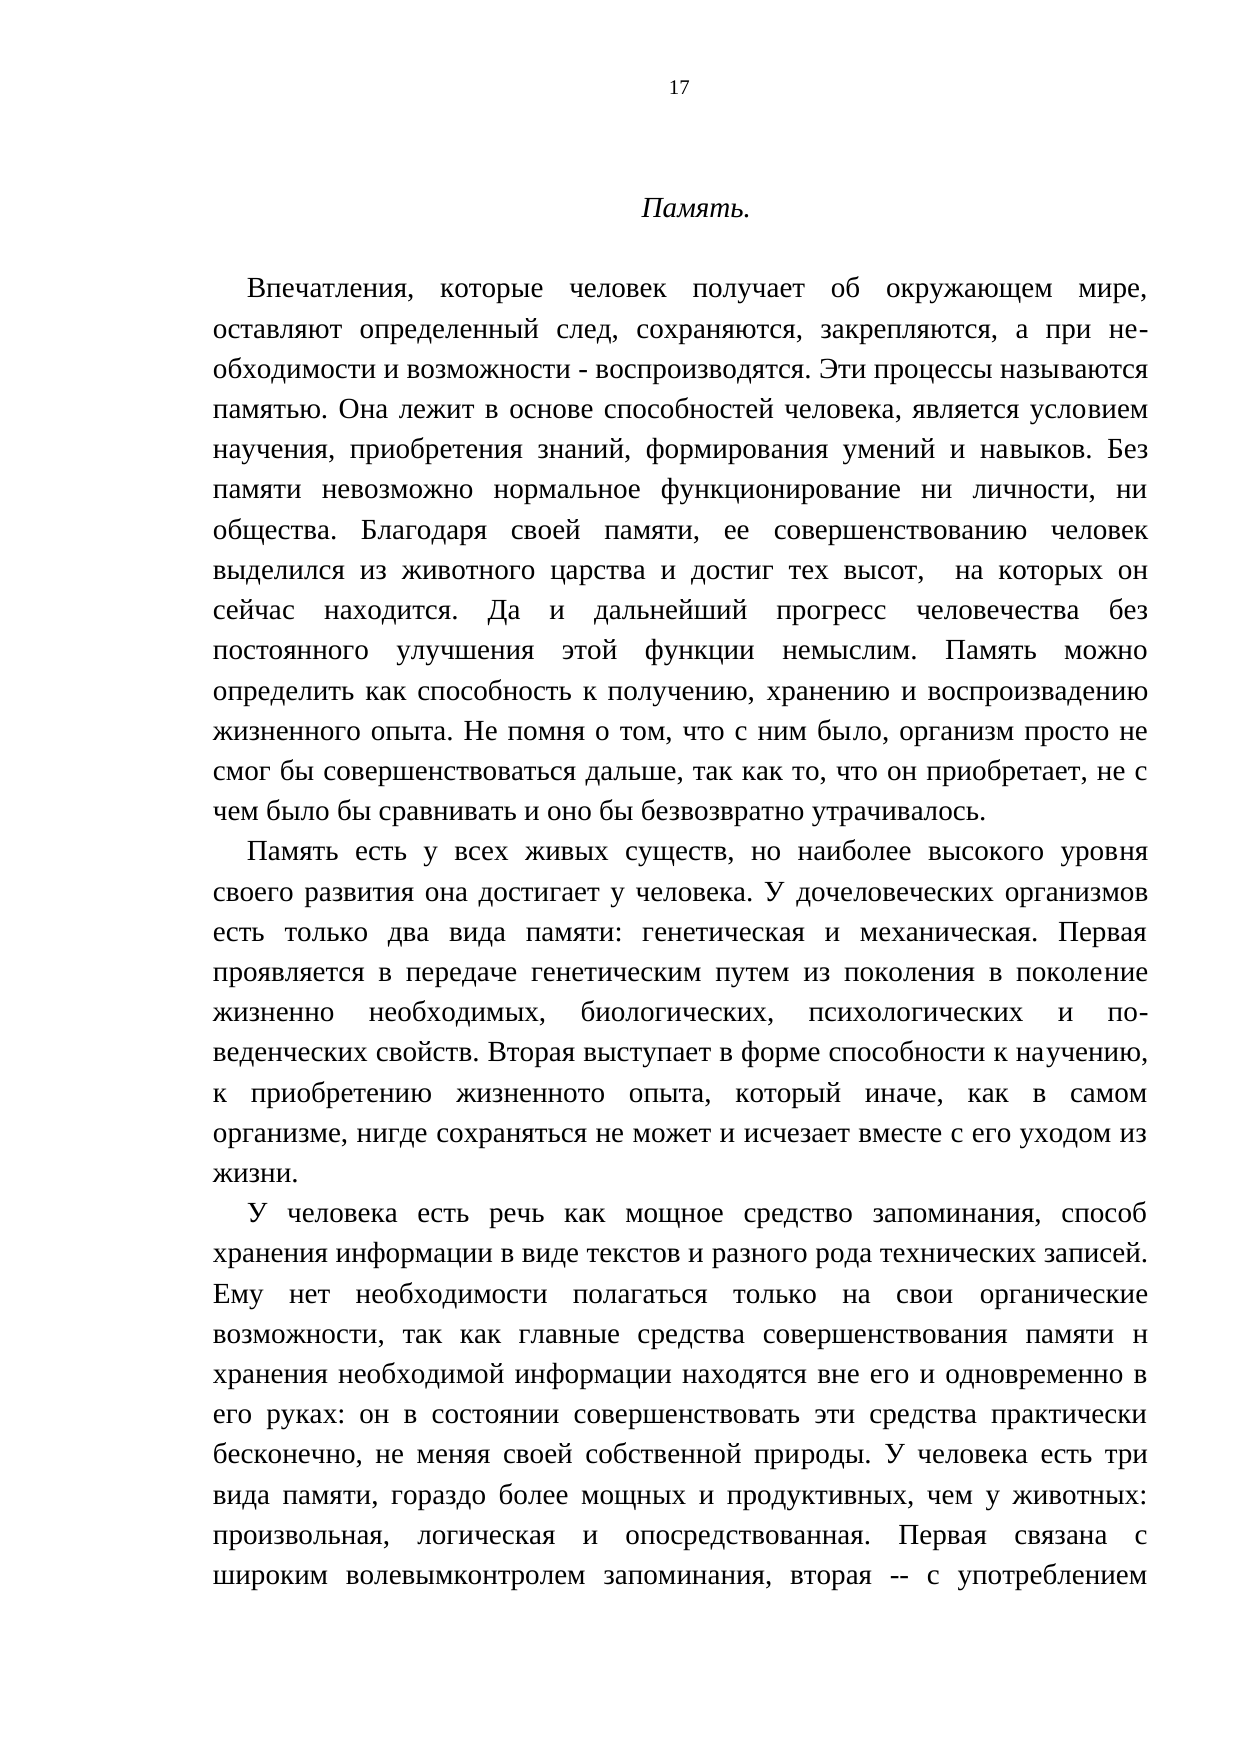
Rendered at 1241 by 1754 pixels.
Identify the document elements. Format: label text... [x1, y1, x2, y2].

text Впечатления, которые человек получает об окружающем мире, оставляют определенный след, сохраняются, закрепляются, а при необходимости и возможности - воспроизводятся. Эти процессы называются памятью. Она лежит в основе способностей человека, является условием научения, приобретения знаний, формирования умений и навыков. Без памяти невозможно нормальное функционирование ни личности, ни общества. Благодаря своей памяти, ее совершенствованию человек выделился из животного царства и достиг тех высот, на которых он сейчас находится. Да и дальнейший прогресс человечества без постоянного улучшения этой функции немыслим. Память можно определить как способность к получению, хранению и воспроизвадению жизненного опыта. Не помня о том, что с ним было, организм просто не смог бы совершенствоваться дальше, так как то, что он приобретает, не с чем было бы сравнивать и оно бы безвозвратно утрачивалось. [213, 271, 1148, 827]
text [213, 1195, 1148, 1591]
text Память. [213, 190, 1148, 224]
text Память есть у всех живых существ, но наиболее высокого уровня своего развития она достигает у человека. У дочеловеческих организмов есть только два вида памяти: генетическая и механическая. Первая проявляется в передаче генетическим путем из поколения в поколение жизненно необходимых, биологических, психологических и поведенческих свойств. Вторая выступает в форме способности к научению, к приобретению жизненното опыта, который иначе, как в самом организме, нигде сохраняться не может и исчезает вместе с его уходом из жизни. [213, 833, 1148, 1189]
